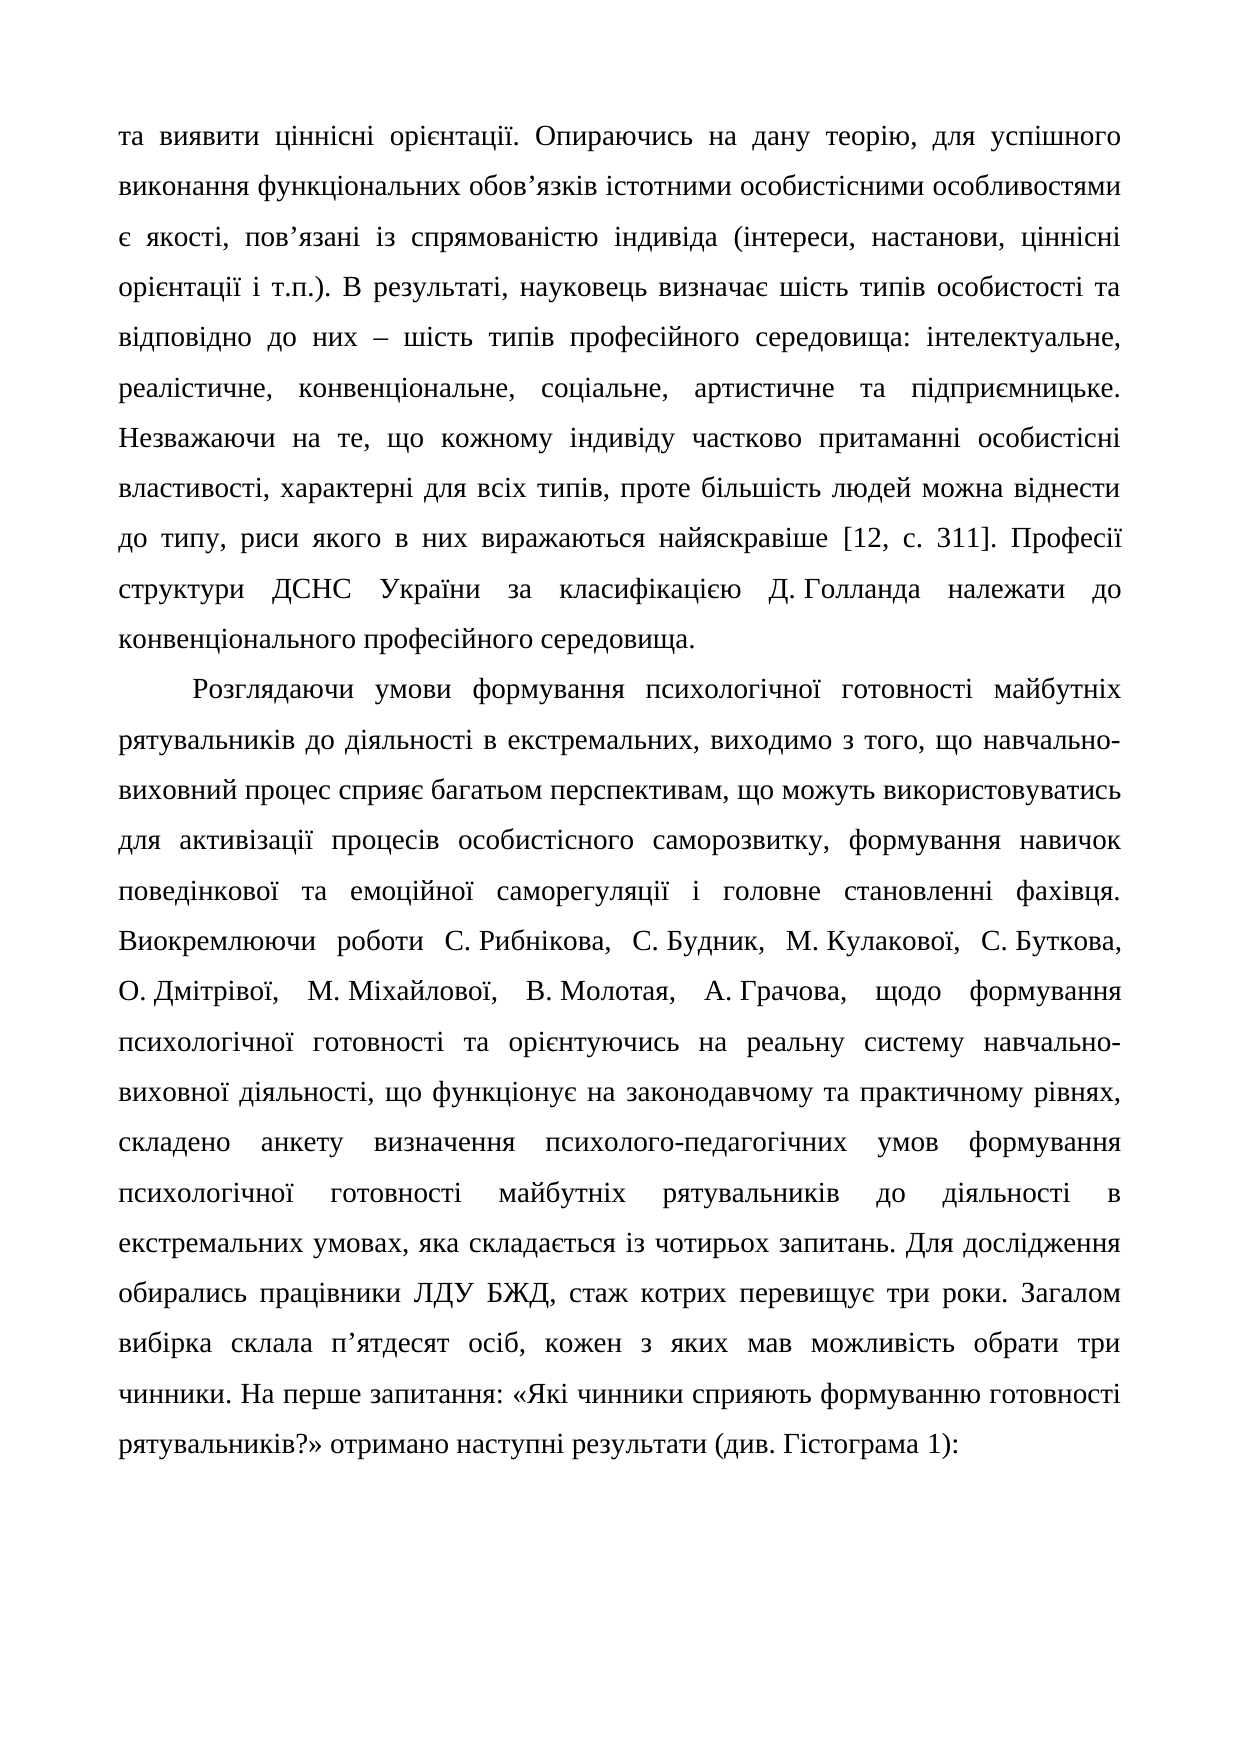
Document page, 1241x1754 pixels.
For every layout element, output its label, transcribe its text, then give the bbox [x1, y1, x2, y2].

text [118, 118, 1122, 655]
text Розглядаючи умови формування психологічної готовності майбутніх рятувальників до діяльності в екстремальних, виходимо з того, що навчально-виховний процес сприяє багатьом перспективам, що можуть використовуватись для активізації процесів особистісного саморозвитку, формування навичок поведінкової та емоційної саморегуляції і головне становленні фахівця. Виокремлюючи роботи С. Рибнікова, С. Будник, М. Кулакової, С. Буткова, О. Дмітрівої, М. Міхайлової, В. Молотая, А. Грачова, щодо формування психологічної готовності та орієнтуючись на реальну систему навчально-виховної діяльності, що функціонує на законодавчому та практичному рівнях, складено анкету визначення психолого-педагогічних умов формування психологічної готовності майбутніх рятувальників до діяльності в екстремальних умовах, яка складається із чотирьох запитань. Для дослідження обирались працівники ЛДУ БЖД, стаж котрих перевищує три роки. Загалом вибірка склала п’ятдесят осіб, кожен з яких мав можливість обрати три чинники. На перше запитання: «Які чинники сприяють формуванню готовності рятувальників?» отримано наступні результати (див. Гістограма 1): [118, 672, 1122, 1460]
